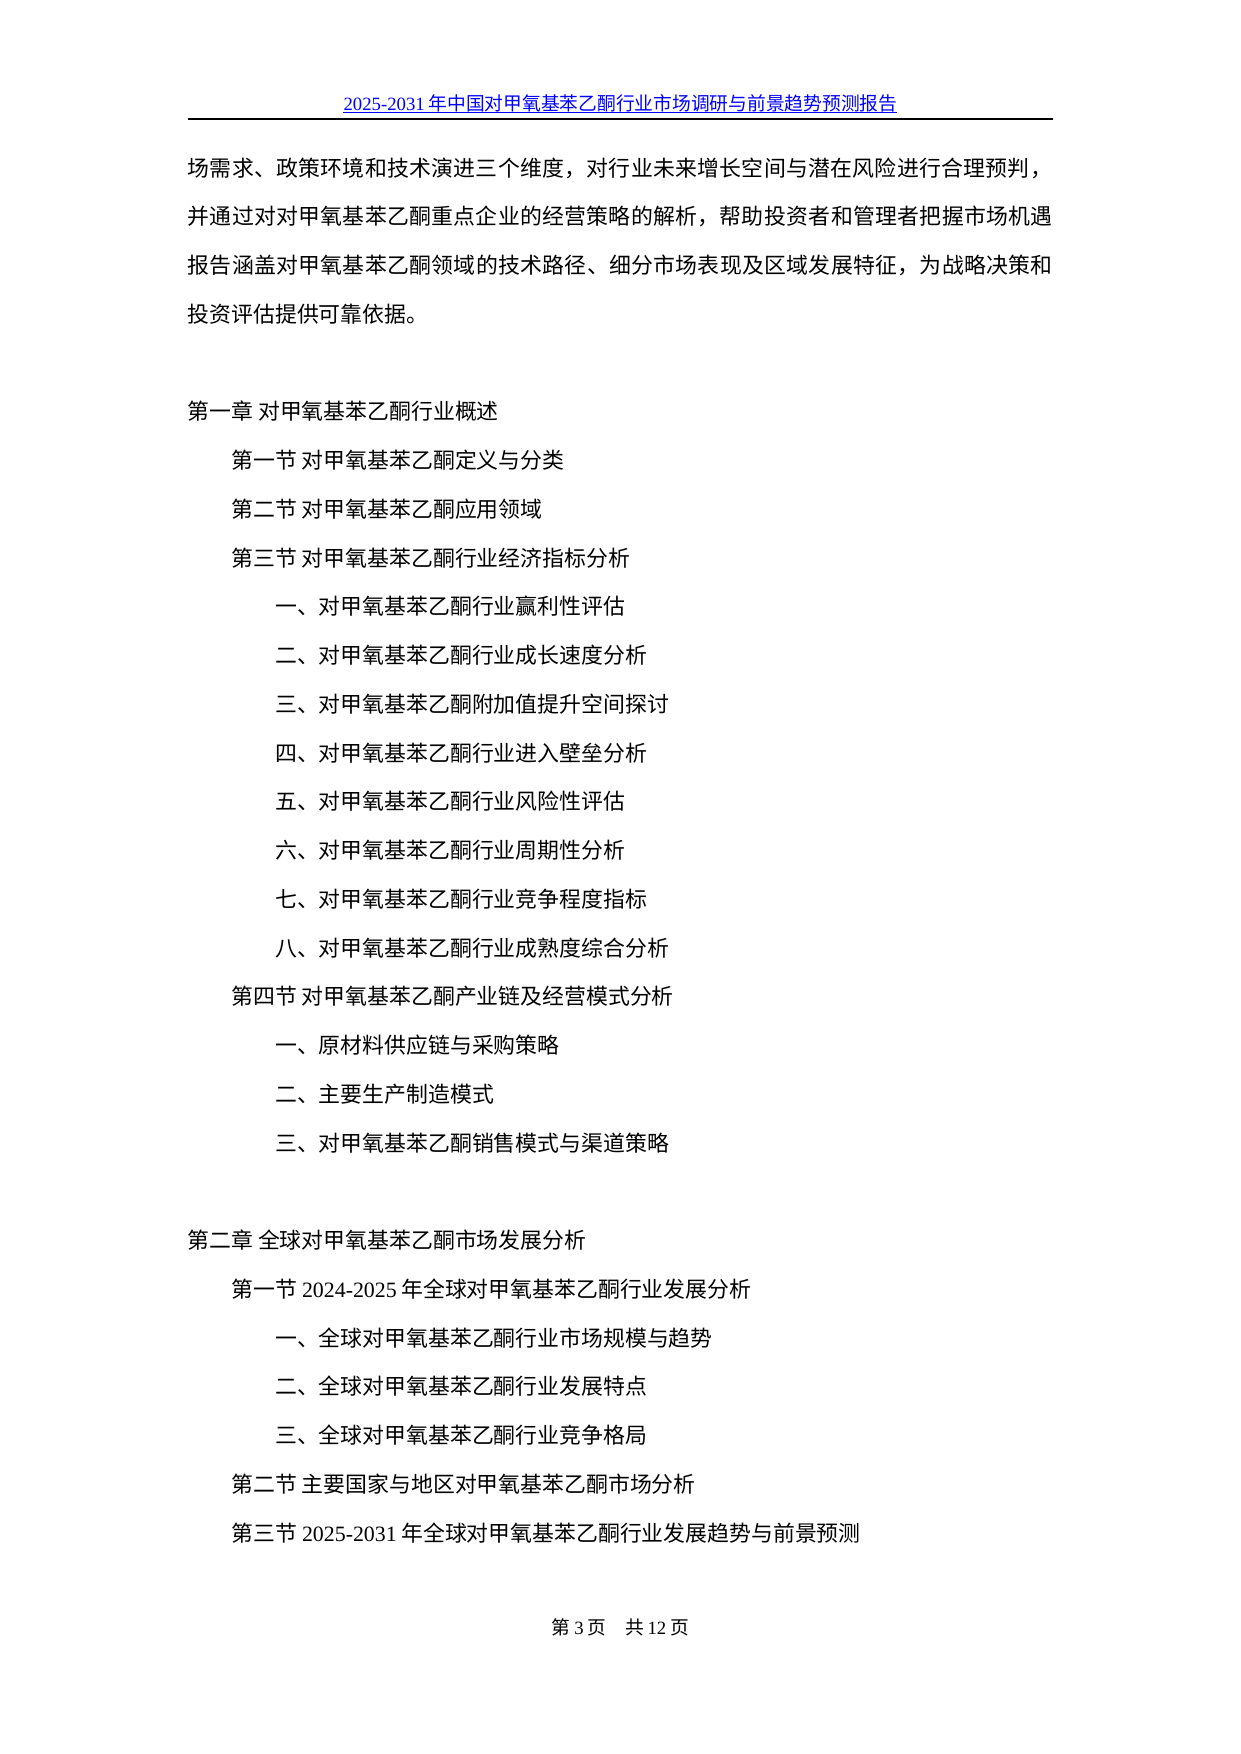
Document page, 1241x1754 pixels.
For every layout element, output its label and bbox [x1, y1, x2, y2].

text [187, 150, 1053, 1548]
